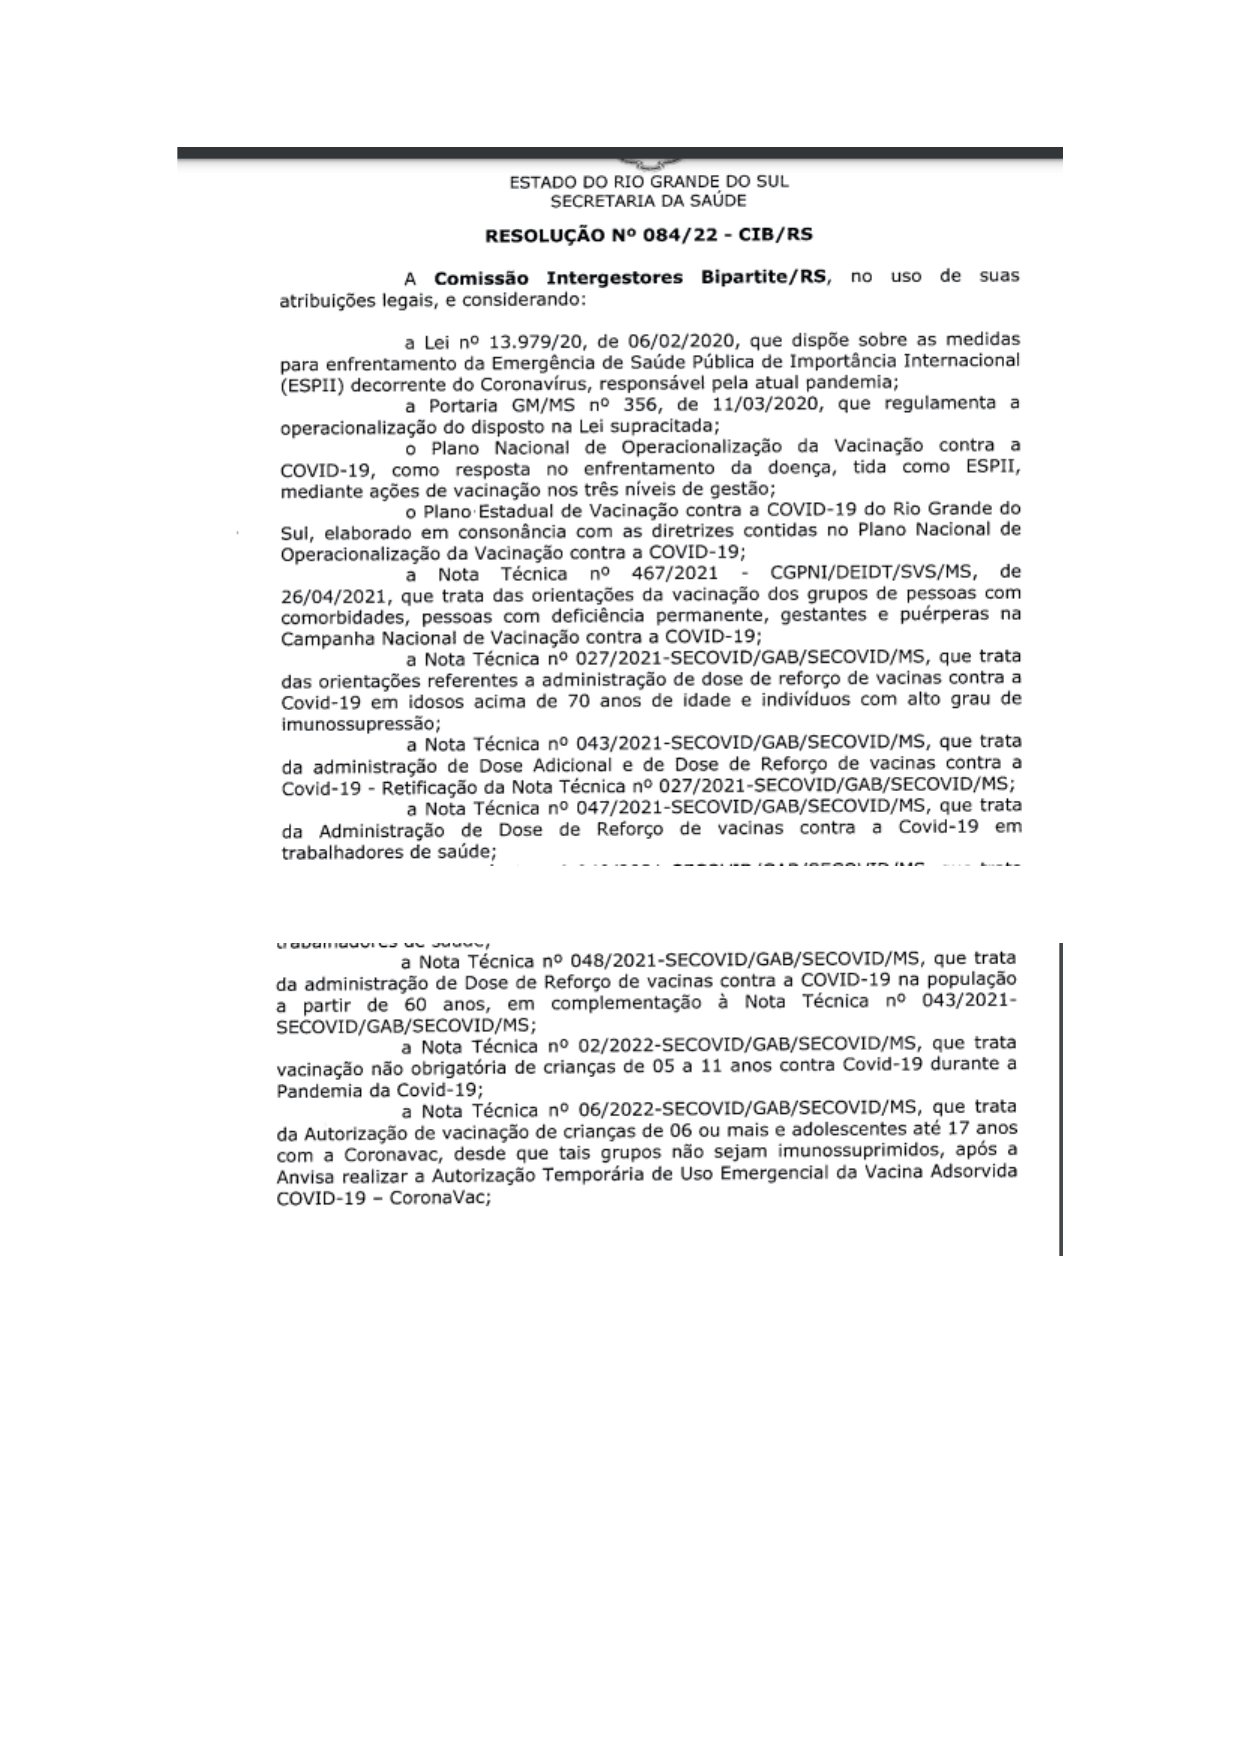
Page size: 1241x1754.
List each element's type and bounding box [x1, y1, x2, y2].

picture [177, 147, 1063, 866]
picture [177, 943, 1063, 1256]
